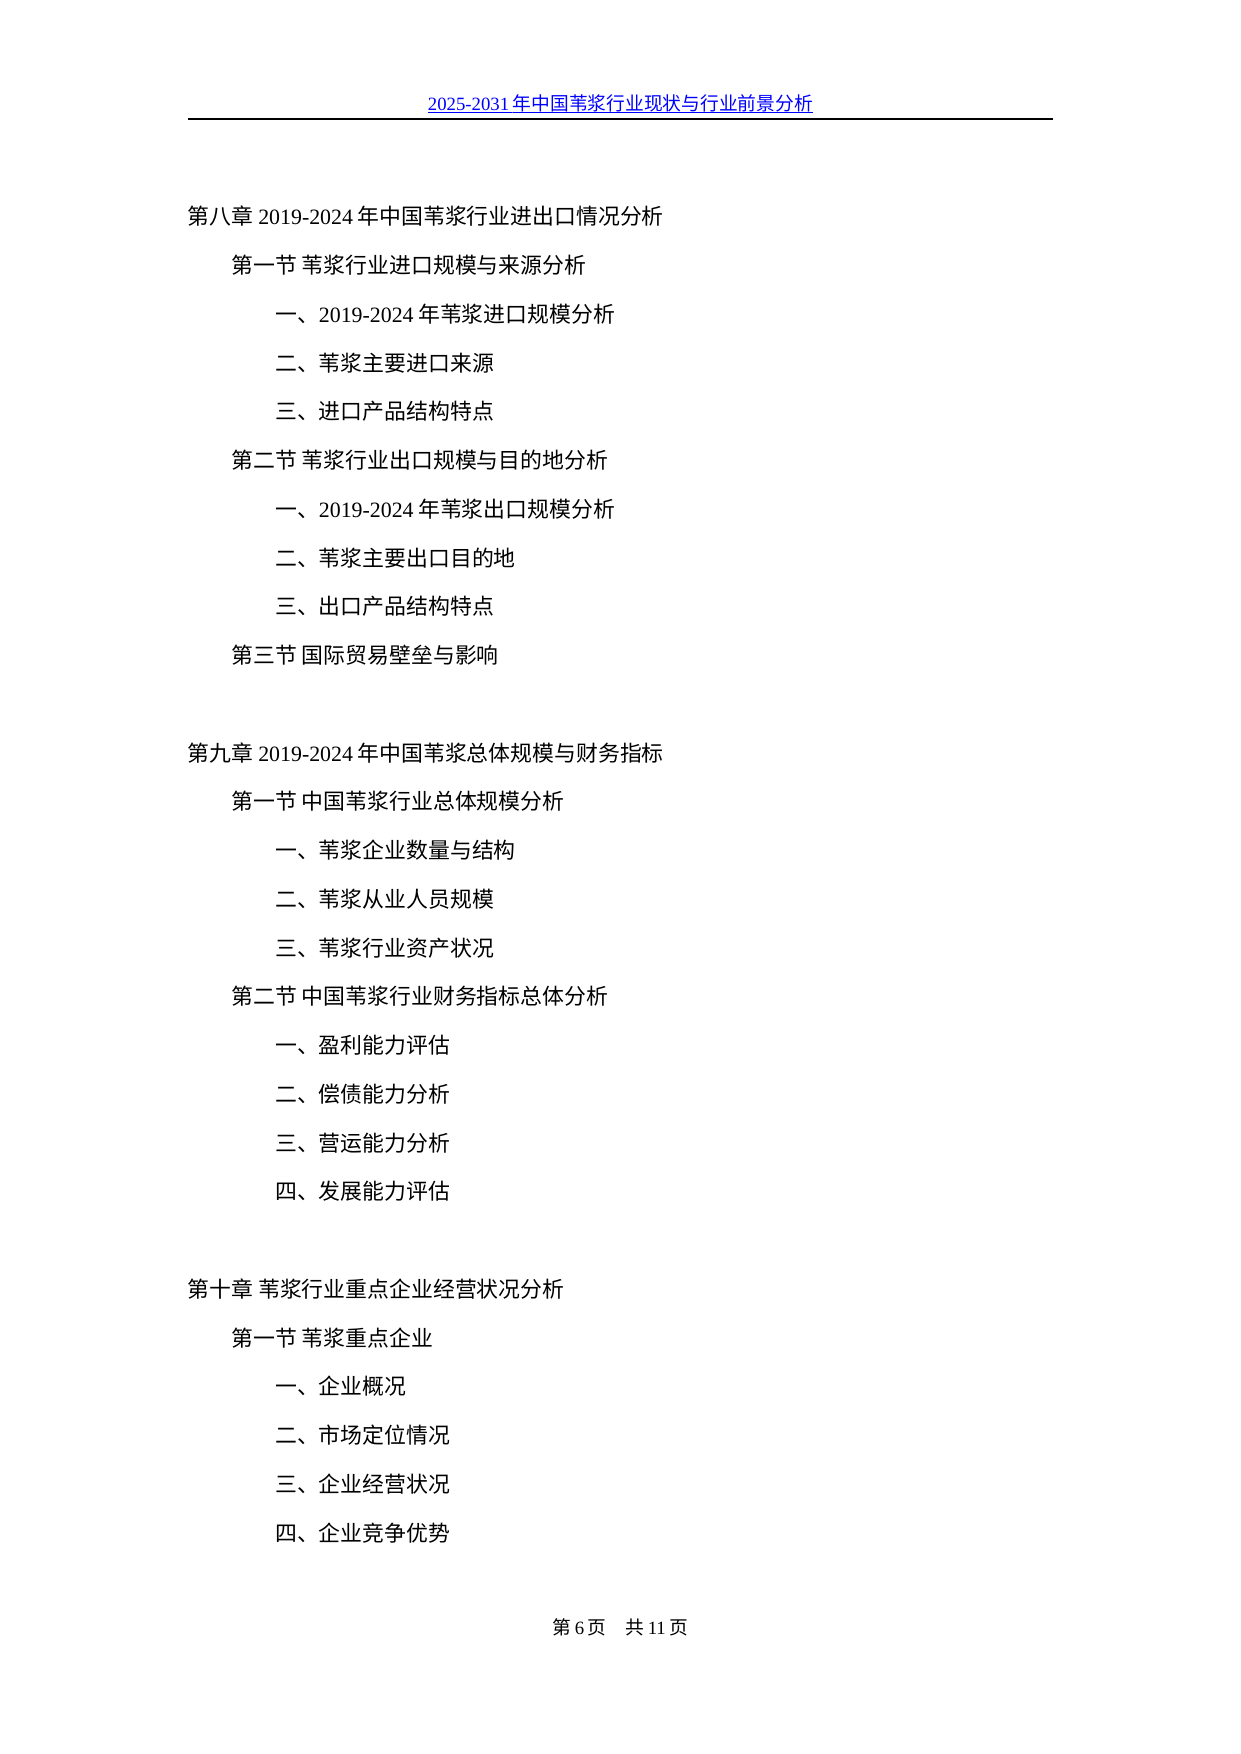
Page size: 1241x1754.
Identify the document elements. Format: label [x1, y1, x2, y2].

text [187, 150, 1053, 1548]
